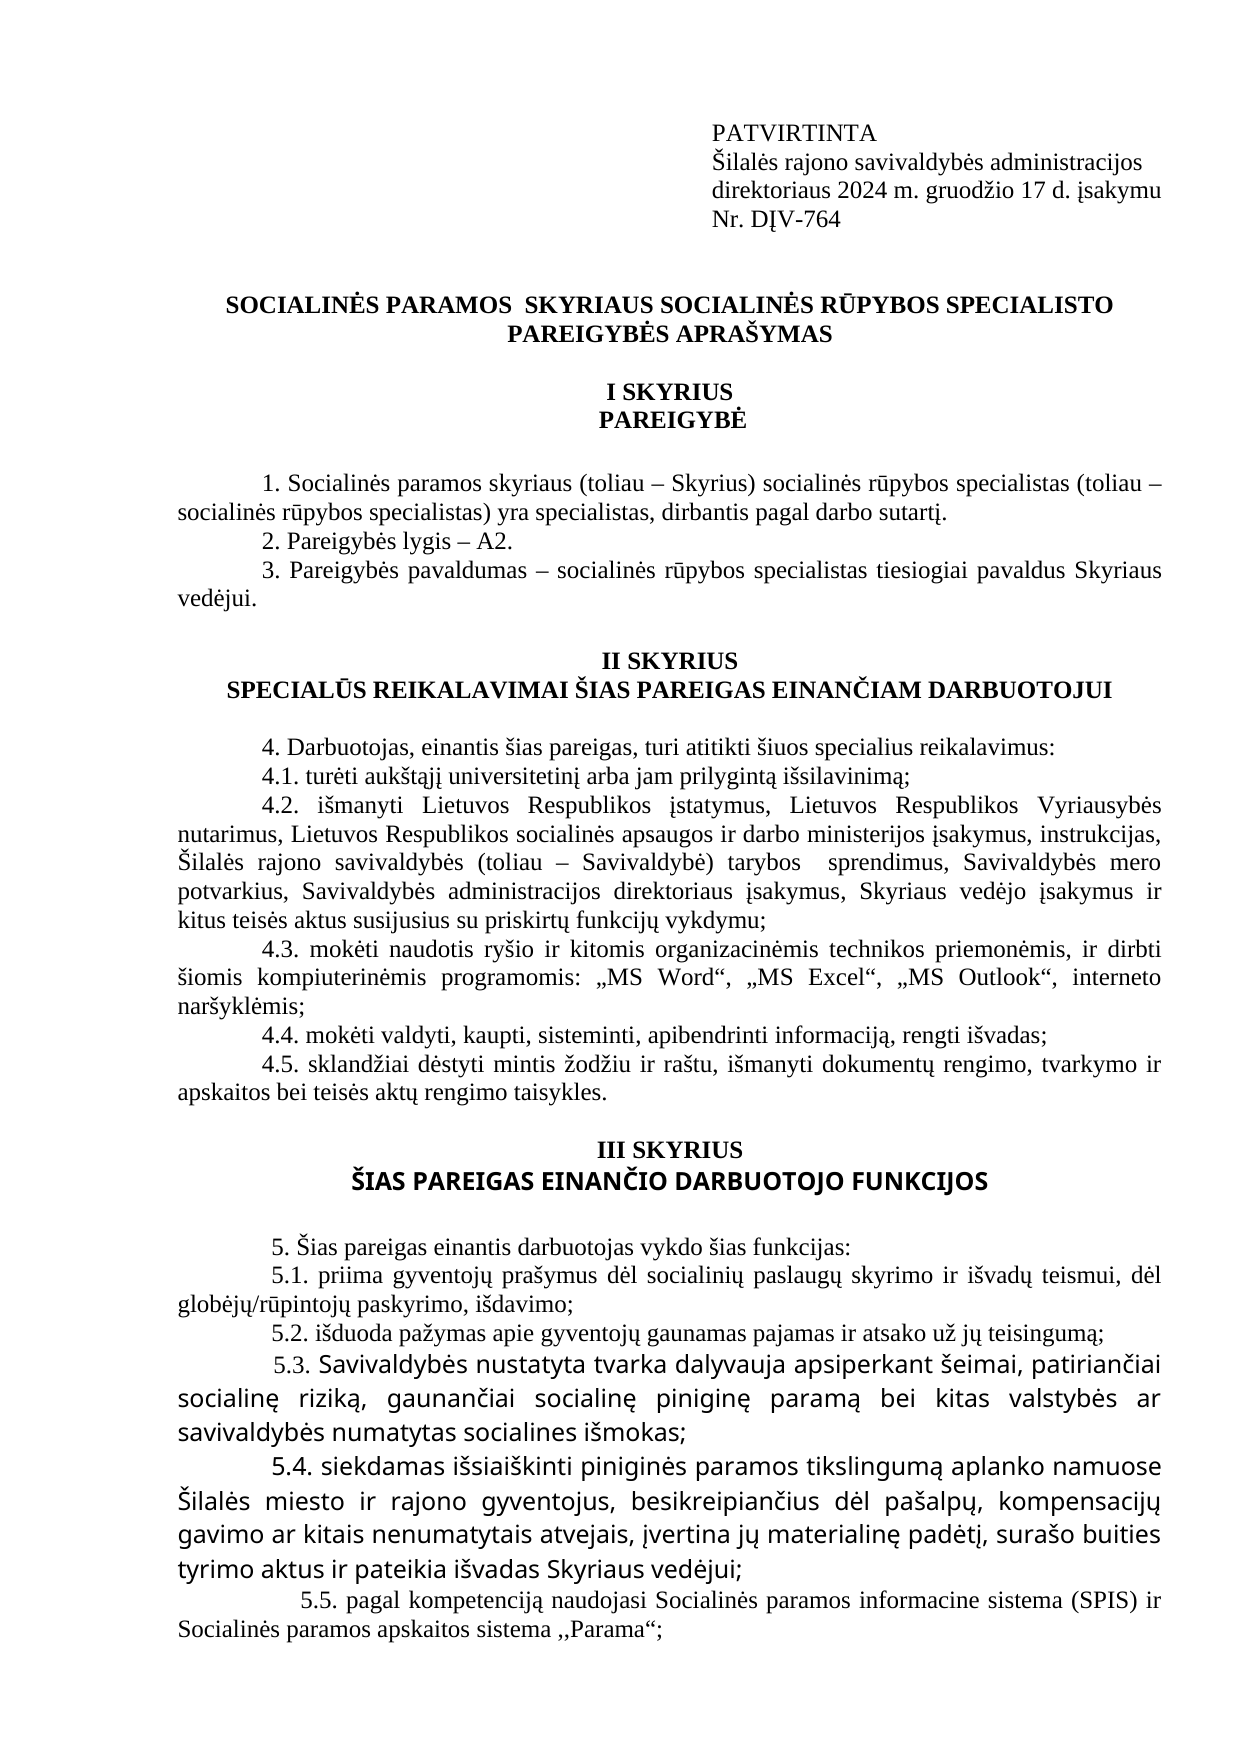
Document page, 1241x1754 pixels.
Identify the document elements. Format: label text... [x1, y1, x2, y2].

text 3. Pareigybės pavaldumas – socialinės rūpybos specialistas tiesiogiai pavaldus Skyriaus vedėjui. [177, 555, 1162, 612]
text 1. Socialinės paramos skyriaus (toliau – Skyrius) socialinės rūpybos specialistas (toliau – socialinės rūpybos specialistas) yra specialistas, dirbantis pagal darbo sutartį. [177, 468, 1162, 526]
text 5.3. Savivaldybės nustatyta tvarka dalyvauja apsiperkant šeimai, patiriančiai socialinę riziką, gaunančiai socialinę piniginę paramą bei kitas valstybės ar savivaldybės numatytas socialines išmokas; [177, 1347, 1162, 1449]
subtitle PAREIGYBĖ [177, 406, 1162, 434]
text 4. Darbuotojas, einantis šias pareigas, turi atitikti šiuos specialius reikalavimus: [177, 732, 1162, 761]
text 5. Šias pareigas einantis darbuotojas vykdo šias funkcijas: [177, 1232, 1162, 1261]
subtitle I SKYRIUS [177, 377, 1162, 406]
text II SKYRIUS [177, 646, 1162, 675]
text SOCIALINĖS PARAMOS SKYRIAUS SOCIALINĖS RŪPYBOS SPECIALISTO [177, 291, 1162, 319]
text 2. Pareigybės lygis – A2. [177, 526, 1162, 555]
text 5.4. siekdamas išsiaiškinti piniginės paramos tikslingumą aplanko namuose Šilalės miesto ir rajono gyventojus, besikreipiančius dėl pašalpų, kompensacijų gavimo ar kitais nenumatytais atvejais, įvertina jų materialinę padėtį, surašo buities tyrimo aktus ir pateikia išvadas Skyriaus vedėjui; [177, 1449, 1162, 1585]
subtitle III SKYRIUS [177, 1135, 1162, 1164]
text Nr. DĮV-764 [712, 204, 1162, 233]
text 4.4. mokėti valdyti, kaupti, sisteminti, apibendrinti informaciją, rengti išvadas; [177, 1020, 1162, 1049]
text 4.1. turėti aukštąjį universitetinį arba jam prilygintą išsilavinimą; [177, 761, 1162, 790]
subtitle PAREIGYBĖS APRAŠYMAS [177, 319, 1162, 348]
text PATVIRTINTA [712, 118, 1162, 147]
text ŠIAS PAREIGAS EINANČIO DARBUOTOJO FUNKCIJOS [177, 1164, 1162, 1198]
text 4.2. išmanyti Lietuvos Respublikos įstatymus, Lietuvos Respublikos Vyriausybės nutarimus, Lietuvos Respublikos socialinės apsaugos ir darbo ministerijos įsakymus, instrukcijas, Šilalės rajono savivaldybės (toliau – Savivaldybė) tarybos sprendimus, Savivaldybės mero potvarkius, Savivaldybės administracijos direktoriaus įsakymus, Skyriaus vedėjo įsakymus ir kitus teisės aktus susijusius su priskirtų funkcijų vykdymu; [177, 790, 1162, 934]
text Šilalės rajono savivaldybės administracijos direktoriaus 2024 m. gruodžio 17 d. įsakymu [712, 147, 1162, 204]
text 5.5. pagal kompetenciją naudojasi Socialinės paramos informacine sistema (SPIS) ir Socialinės paramos apskaitos sistema ,,Parama“; [177, 1585, 1162, 1643]
text 5.2. išduoda pažymas apie gyventojų gaunamas pajamas ir atsako už jų teisingumą; [177, 1318, 1162, 1347]
text 4.3. mokėti naudotis ryšio ir kitomis organizacinėmis technikos priemonėmis, ir dirbti šiomis kompiuterinėmis programomis: „MS Word“, „MS Excel“, „MS Outlook“, interneto naršyklėmis; [177, 934, 1162, 1020]
text SPECIALŪS REIKALAVIMAI ŠIAS PAREIGAS EINANČIAM DARBUOTOJUI [177, 675, 1162, 704]
text 5.1. priima gyventojų prašymus dėl socialinių paslaugų skyrimo ir išvadų teismui, dėl globėjų/rūpintojų paskyrimo, išdavimo; [177, 1261, 1162, 1318]
text 4.5. sklandžiai dėstyti mintis žodžiu ir raštu, išmanyti dokumentų rengimo, tvarkymo ir apskaitos bei teisės aktų rengimo taisykles. [177, 1049, 1162, 1106]
